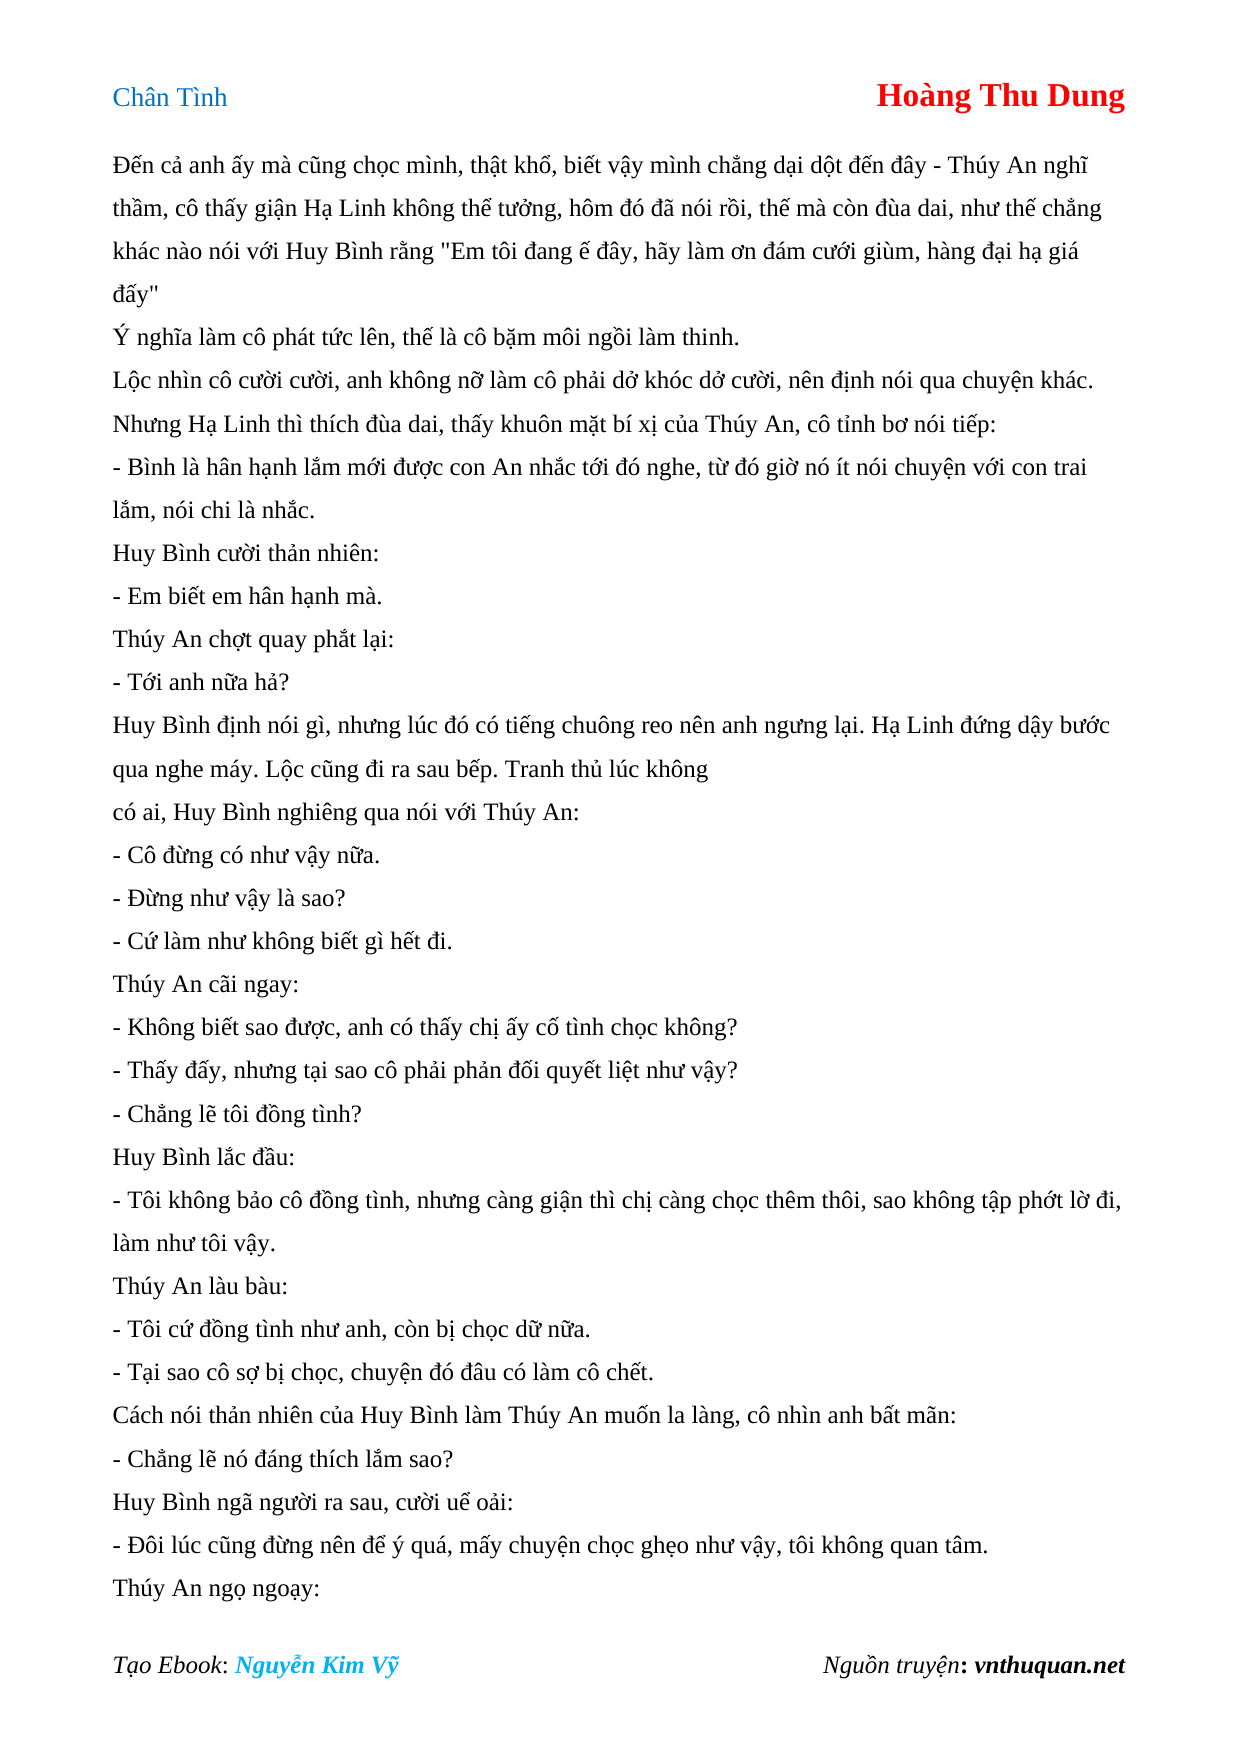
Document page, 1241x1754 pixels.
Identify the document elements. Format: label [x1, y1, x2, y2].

text [112, 150, 1128, 1602]
